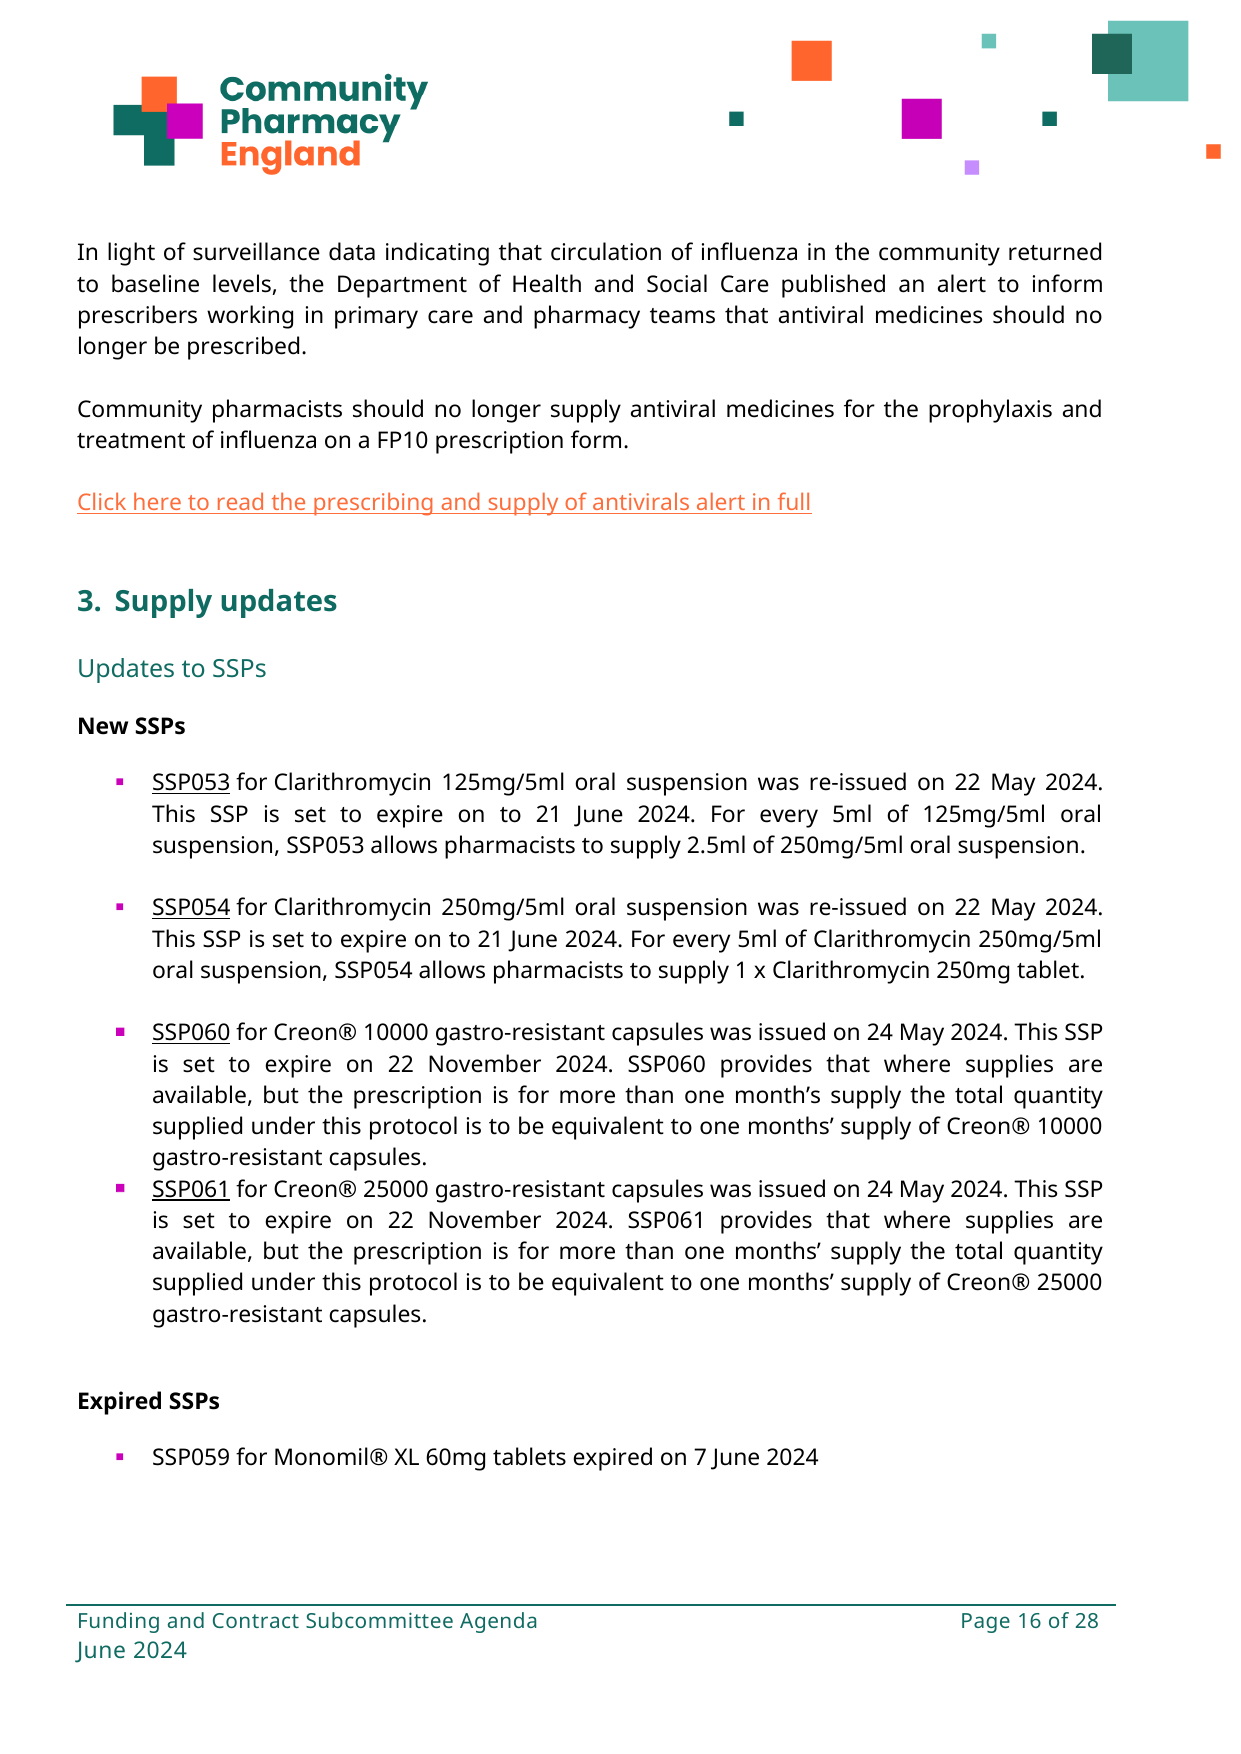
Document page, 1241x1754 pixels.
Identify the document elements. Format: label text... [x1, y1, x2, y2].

picture [6, 20, 1241, 221]
list SSP060 for Creon® 10000 gastro-resistant capsules was issued on 24 May 2024. This SSP is set to expire on 22 November 2024. SSP060 provides that where supplies are available, but the prescription is for more than one month’s supply the total quantity supplied under this protocol is to be equivalent to one months’ supply of Creon® 10000 gastro-resistant capsules. [114, 1016, 1104, 1172]
text Community pharmacists should no longer supply antiviral medicines for the prophylaxis and treatment of influenza on a FP10 prescription form. [77, 392, 1104, 455]
list SSP061 for Creon® 25000 gastro-resistant capsules was issued on 24 May 2024. This SSP is set to expire on 22 November 2024. SSP061 provides that where supplies are available, but the prescription is for more than one months’ supply the total quantity supplied under this protocol is to be equivalent to one months’ supply of Creon® 25000 gastro-resistant capsules. [114, 1172, 1104, 1329]
list SSP054 for Clarithromycin 250mg/5ml oral suspension was re-issued on 22 May 2024. This SSP is set to expire on to 21 June 2024. For every 5ml of Clarithromycin 250mg/5ml oral suspension, SSP054 allows pharmacists to supply 1 x Clarithromycin 250mg tablet. [114, 891, 1104, 985]
list SSP053 for Clarithromycin 125mg/5ml oral suspension was re-issued on 22 May 2024. This SSP is set to expire on to 21 June 2024. For every 5ml of 125mg/5ml oral suspension, SSP053 allows pharmacists to supply 2.5ml of 250mg/5ml oral suspension. [114, 766, 1104, 860]
text In light of surveillance data indicating that circulation of influenza in the community returned to baseline levels, the Department of Health and Social Care published an alert to inform prescribers working in primary care and pharmacy teams that antiviral medicines should no longer be prescribed. [77, 236, 1104, 361]
list SSP059 for Monomil® XL 60mg tablets expired on 7 June 2024 [114, 1441, 1104, 1472]
list Supply updates [77, 580, 1104, 620]
text Updates to SSPs [77, 651, 1104, 685]
text Expired SSPs [77, 1385, 1104, 1416]
text New SSPs [77, 710, 1104, 741]
text Click here to read the prescribing and supply of antivirals alert in full [77, 486, 1104, 517]
